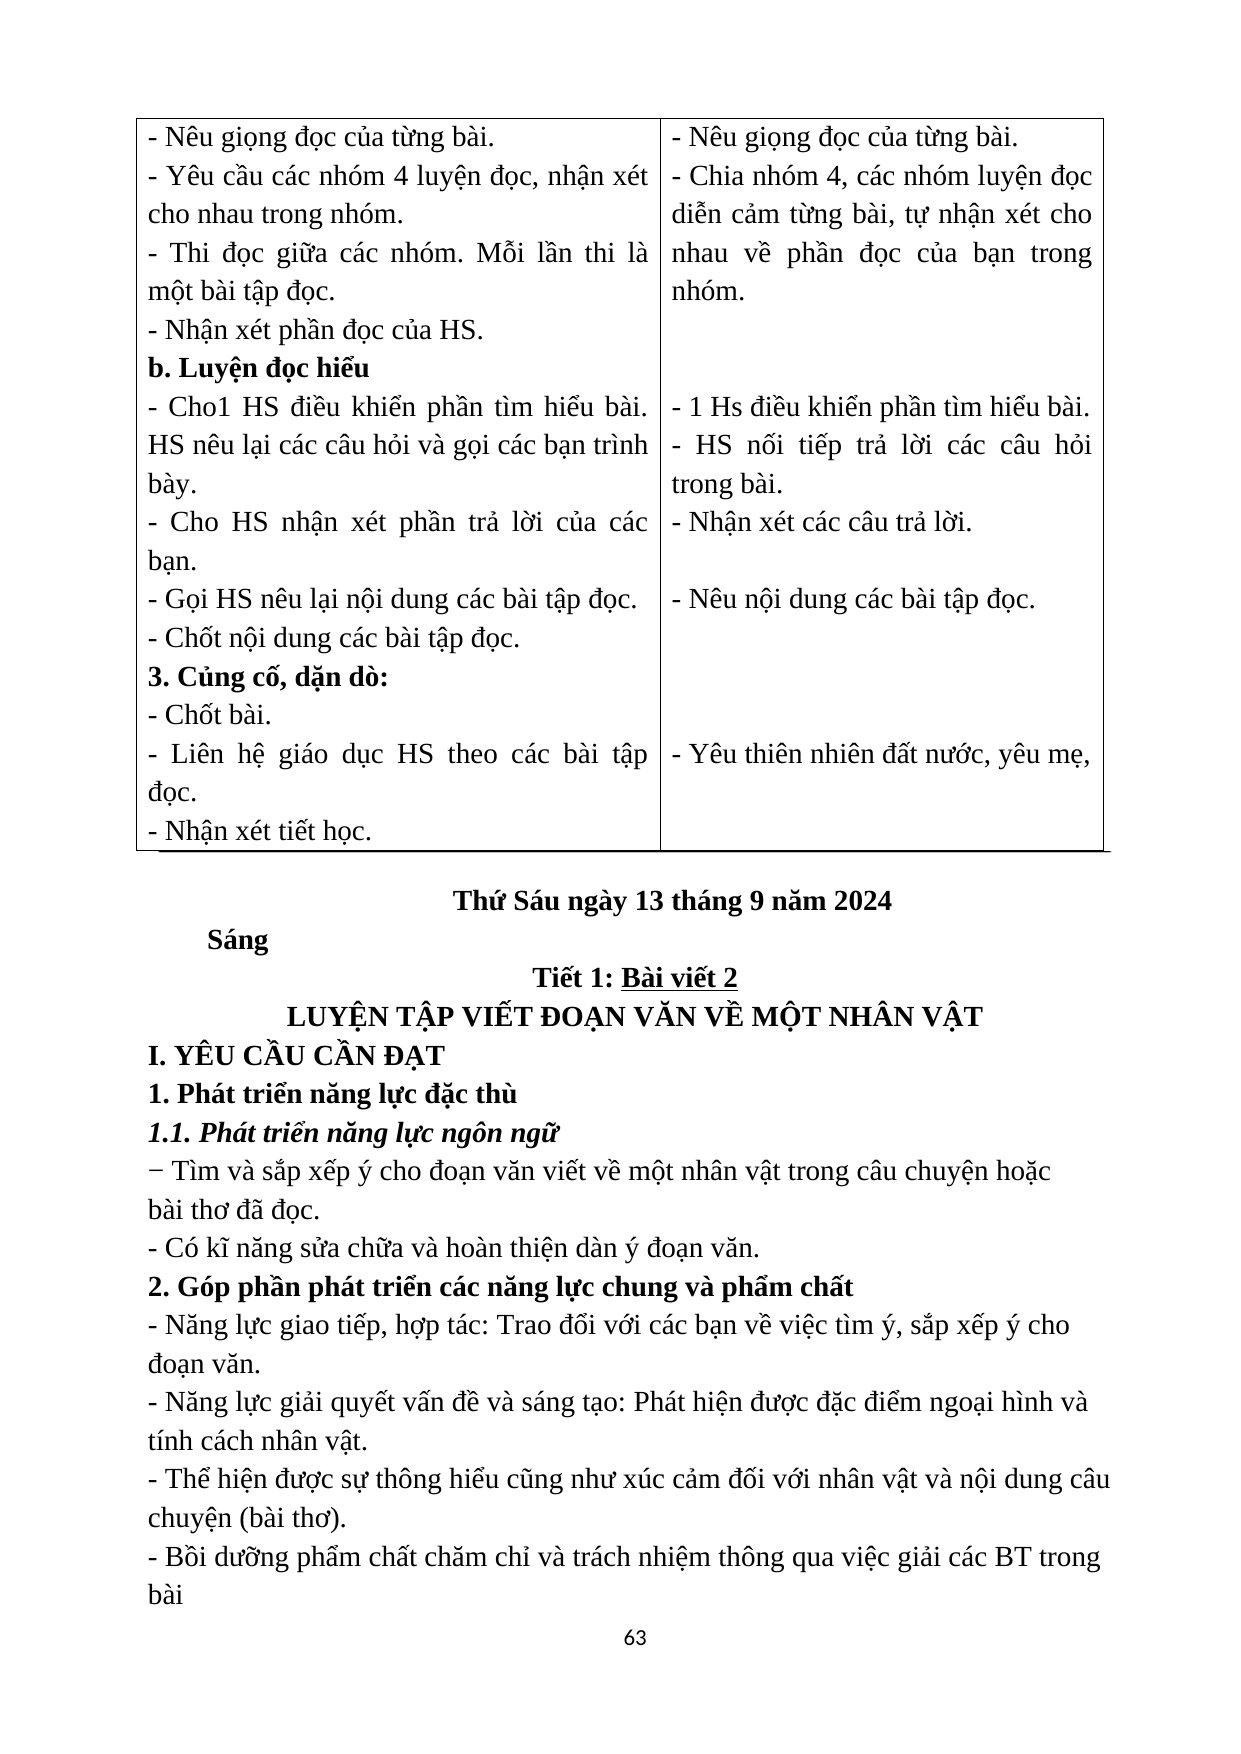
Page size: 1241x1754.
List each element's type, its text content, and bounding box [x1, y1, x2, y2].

text Thứ Sáu ngày 13 tháng 9 năm 2024 [148, 883, 1122, 917]
text Sáng [148, 922, 1122, 956]
text Tiết 1: Bài viết 2 [148, 961, 1122, 994]
text 1. Phát triển năng lực đặc thù [148, 1076, 1122, 1110]
text − Tìm và sắp xếp ý cho đoạn văn viết về một nhân vật trong câu chuyện hoặc [148, 1153, 1122, 1187]
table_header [137, 119, 660, 850]
text - Thể hiện được sự thông hiểu cũng như xúc cảm đối với nhân vật và nội dung câu chuyện (bài thơ). [148, 1462, 1122, 1534]
text 2. Góp phần phát triển các năng lực chung và phẩm chất [148, 1269, 1122, 1302]
text LUYỆN TẬP VIẾT ĐOẠN VĂN VỀ MỘT NHÂN VẬT [148, 999, 1122, 1033]
text bài thơ đã đọc. [148, 1192, 1122, 1225]
text I. YÊU CẦU CẦN ĐẠT [148, 1038, 1122, 1071]
text - Bồi dưỡng phẩm chất chăm chỉ và trách nhiệm thông qua việc giải các BT trong bài [148, 1539, 1122, 1611]
picture [157, 851, 1113, 856]
text 1.1. Phát triển năng lực ngôn ngữ [148, 1115, 1122, 1148]
text - Có kĩ năng sửa chữa và hoàn thiện dàn ý đoạn văn. [148, 1230, 1122, 1264]
text - Năng lực giải quyết vấn đề và sáng tạo: Phát hiện được đặc điểm ngoại hình và tính cách nhân vật. [148, 1384, 1122, 1457]
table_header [661, 119, 1103, 850]
text - Năng lực giao tiếp, hợp tác: Trao đổi với các bạn về việc tìm ý, sắp xếp ý cho đoạn văn. [148, 1307, 1122, 1379]
